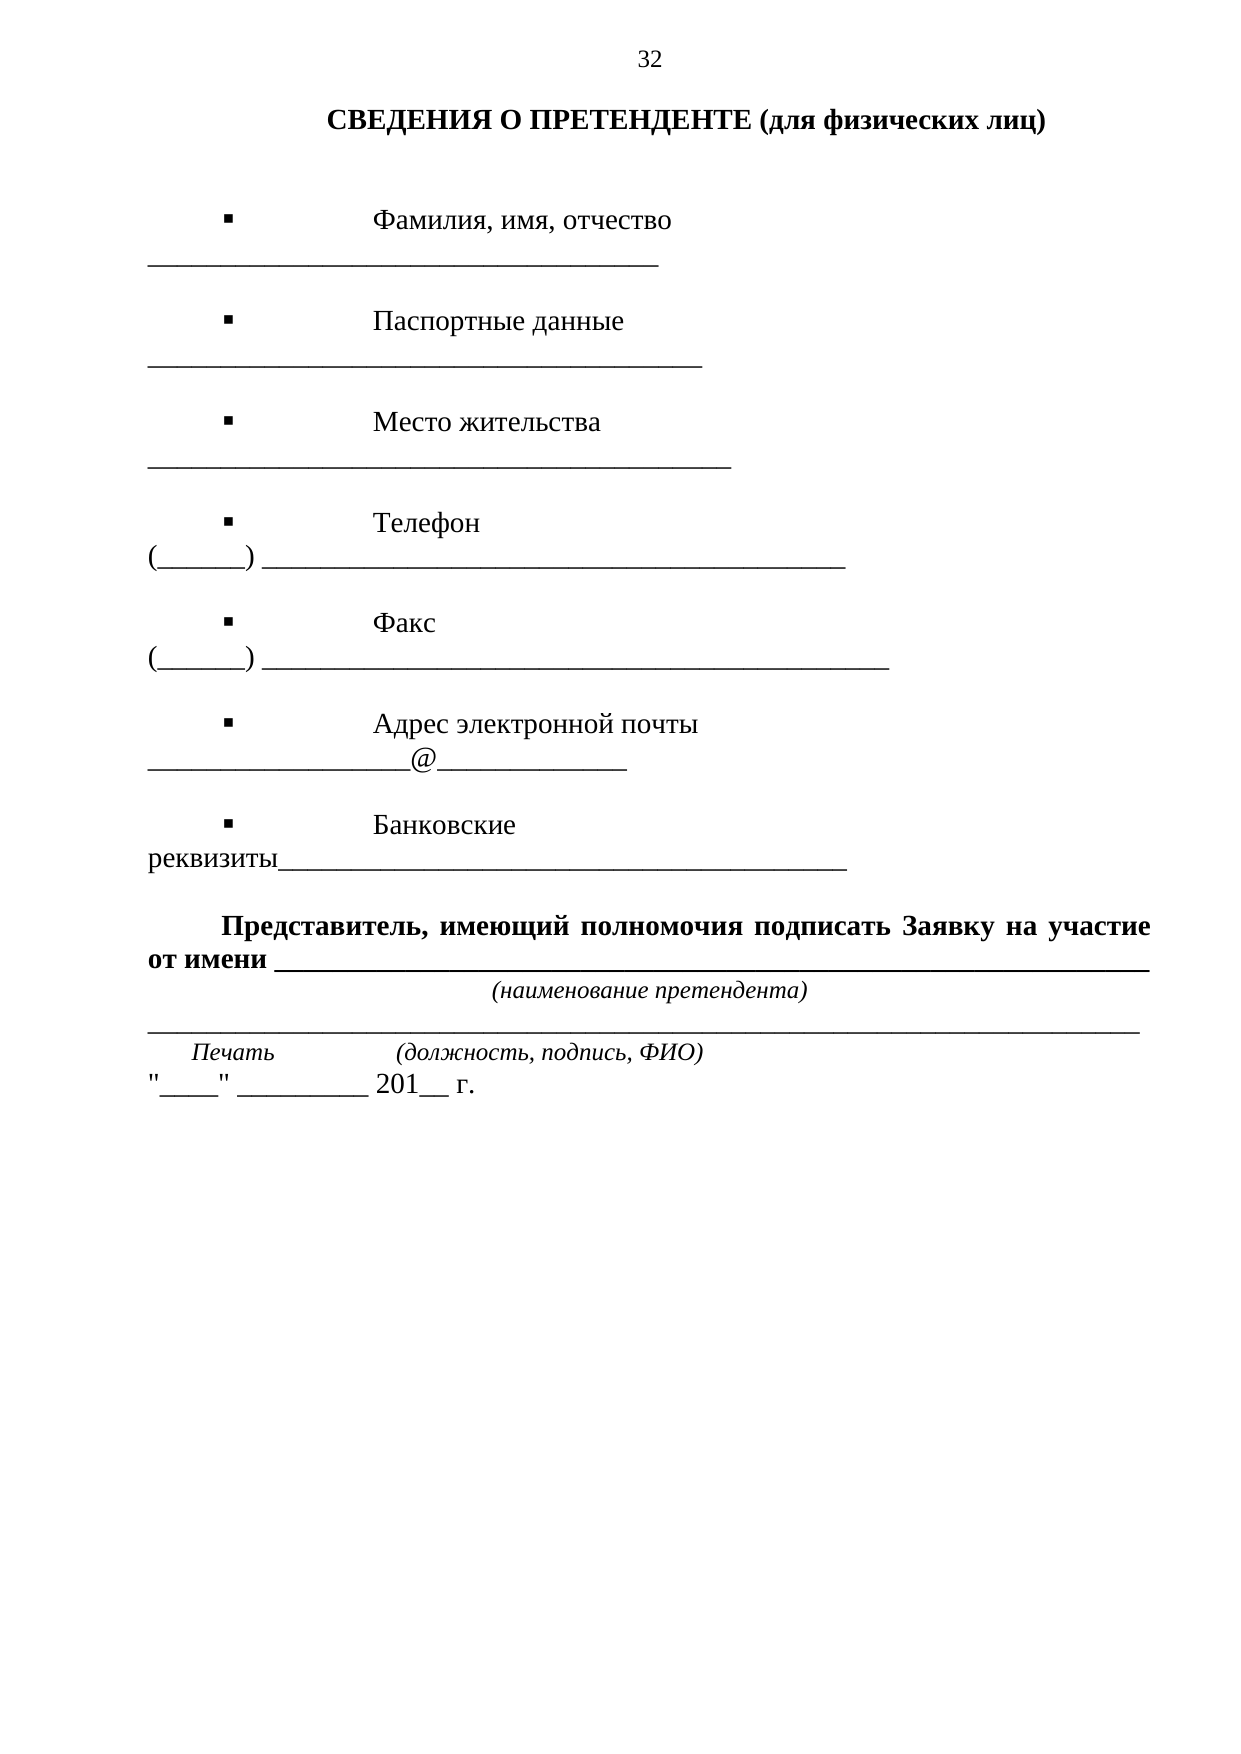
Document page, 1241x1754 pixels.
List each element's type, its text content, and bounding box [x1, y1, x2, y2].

list Банковские реквизиты_______________________________________ [148, 807, 1152, 874]
text ____________________________________________________________________ [148, 1003, 1152, 1037]
text (наименование претендента) [148, 975, 1152, 1003]
text Печать (должность, подпись, ФИО) [148, 1037, 1152, 1066]
list Факс (______) ___________________________________________ [148, 605, 1152, 673]
list Фамилия, имя, отчество ___________________________________ [148, 202, 1152, 270]
subtitle Представитель, имеющий полномочия подписать Заявку на участие от имени ____________________________________________________________ [148, 908, 1152, 975]
text "____" _________ 201__ г. [148, 1066, 1152, 1099]
list Адрес электронной почты __________________@_____________ [148, 706, 1152, 773]
list Паспортные данные ______________________________________ [148, 303, 1152, 370]
text СВЕДЕНИЯ О ПРЕТЕНДЕНТЕ (для физических лиц) [148, 102, 1152, 135]
list Место жительства ________________________________________ [148, 404, 1152, 471]
list Телефон (______) ________________________________________ [148, 505, 1152, 572]
